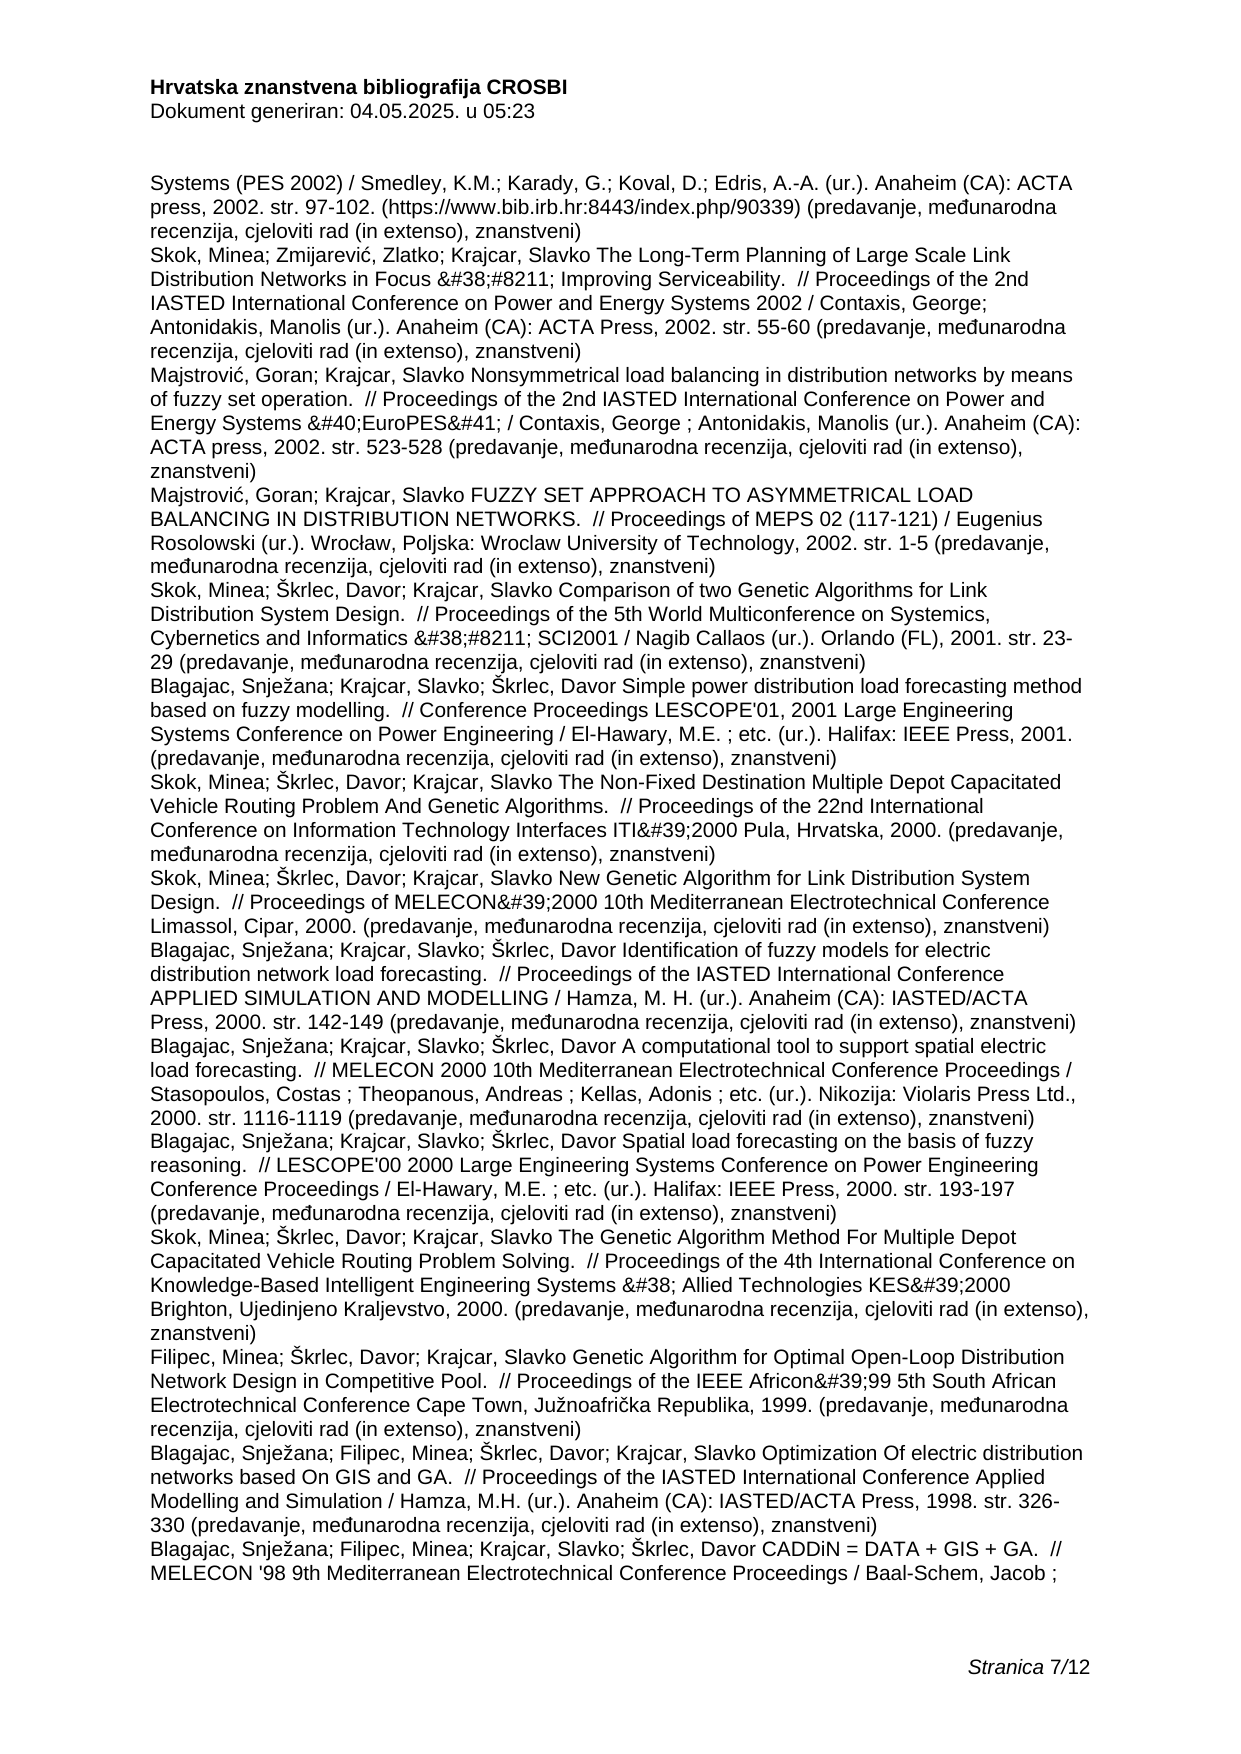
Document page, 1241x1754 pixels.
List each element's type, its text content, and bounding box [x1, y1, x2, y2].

text Blagajac, Snježana; Krajcar, Slavko; Škrlec, Davor [150, 938, 1090, 1033]
text Skok, Minea; Škrlec, Davor; Krajcar, Slavko [150, 1225, 1090, 1345]
text Skok, Minea; Škrlec, Davor; Krajcar, Slavko [150, 866, 1090, 938]
text Majstrović, Goran; Krajcar, Slavko [150, 482, 1090, 578]
text Blagajac, Snježana; Krajcar, Slavko; Škrlec, Davor [150, 1033, 1090, 1129]
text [150, 1537, 1090, 1584]
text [150, 171, 1090, 243]
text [150, 1345, 1090, 1441]
text Blagajac, Snježana; Filipec, Minea; Škrlec, Davor; Krajcar, Slavko [150, 1441, 1090, 1537]
text Blagajac, Snježana; Krajcar, Slavko; Škrlec, Davor [150, 674, 1090, 770]
text Skok, Minea; Škrlec, Davor; Krajcar, Slavko [150, 770, 1090, 866]
text Majstrović, Goran; Krajcar, Slavko [150, 363, 1090, 482]
text Blagajac, Snježana; Krajcar, Slavko; Škrlec, Davor [150, 1129, 1090, 1225]
text Skok, Minea; Škrlec, Davor; Krajcar, Slavko [150, 578, 1090, 674]
text Skok, Minea; Zmijarević, Zlatko; Krajcar, Slavko [150, 243, 1090, 363]
